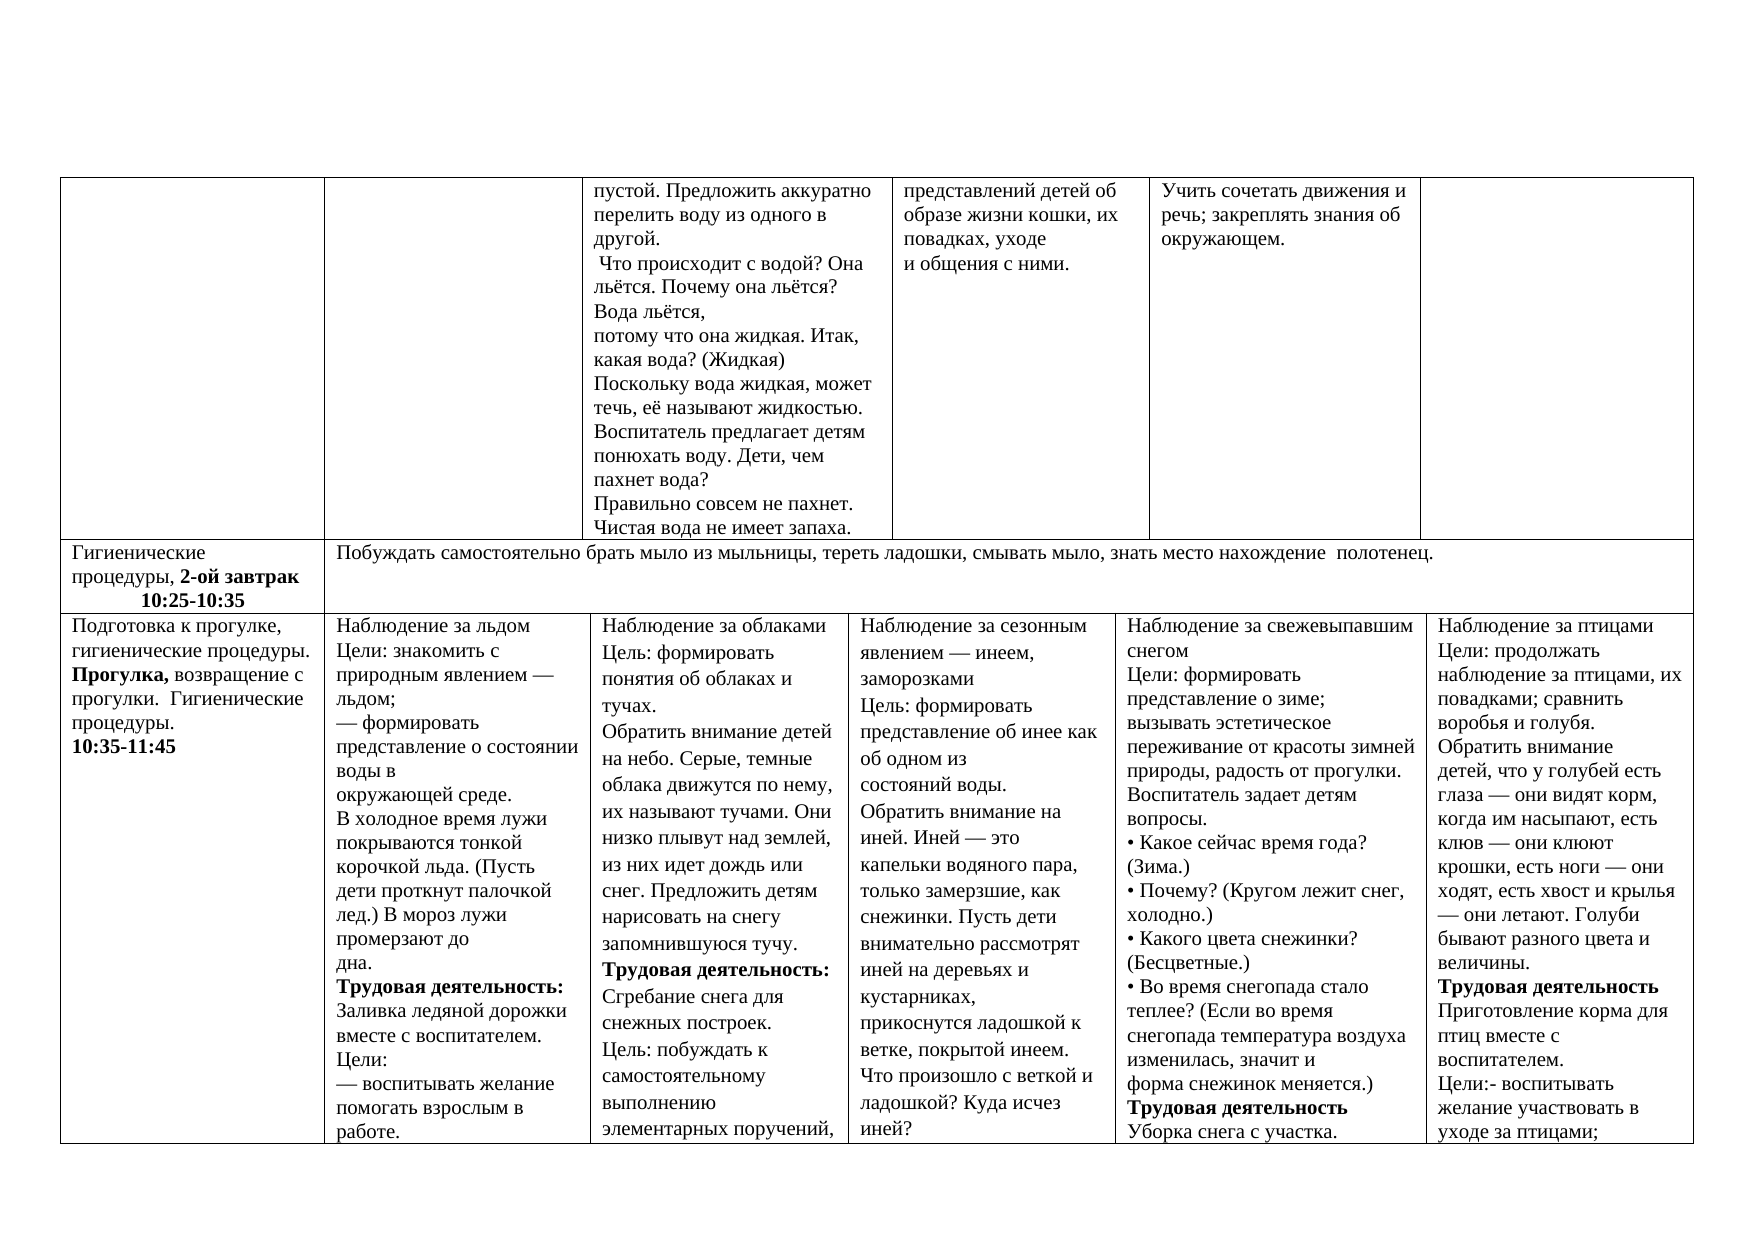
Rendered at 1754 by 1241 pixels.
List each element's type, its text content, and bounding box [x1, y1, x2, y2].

table_cell Побуждать самостоятельно брать мыло из мыльницы, тереть ладошки, смывать мыло, знать место нахождение полотенец. [325, 540, 1693, 612]
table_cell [1421, 178, 1693, 539]
table_cell Гигиенические процедуры, 2-ой завтрак 10:25-10:35 [61, 540, 324, 612]
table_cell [1116, 614, 1426, 1143]
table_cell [893, 178, 1149, 539]
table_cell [1427, 614, 1693, 1143]
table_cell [1150, 178, 1420, 539]
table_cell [61, 614, 324, 1143]
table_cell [583, 178, 892, 539]
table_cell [325, 614, 590, 1143]
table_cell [591, 614, 848, 1143]
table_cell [849, 614, 1115, 1143]
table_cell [325, 178, 582, 539]
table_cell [61, 178, 324, 539]
